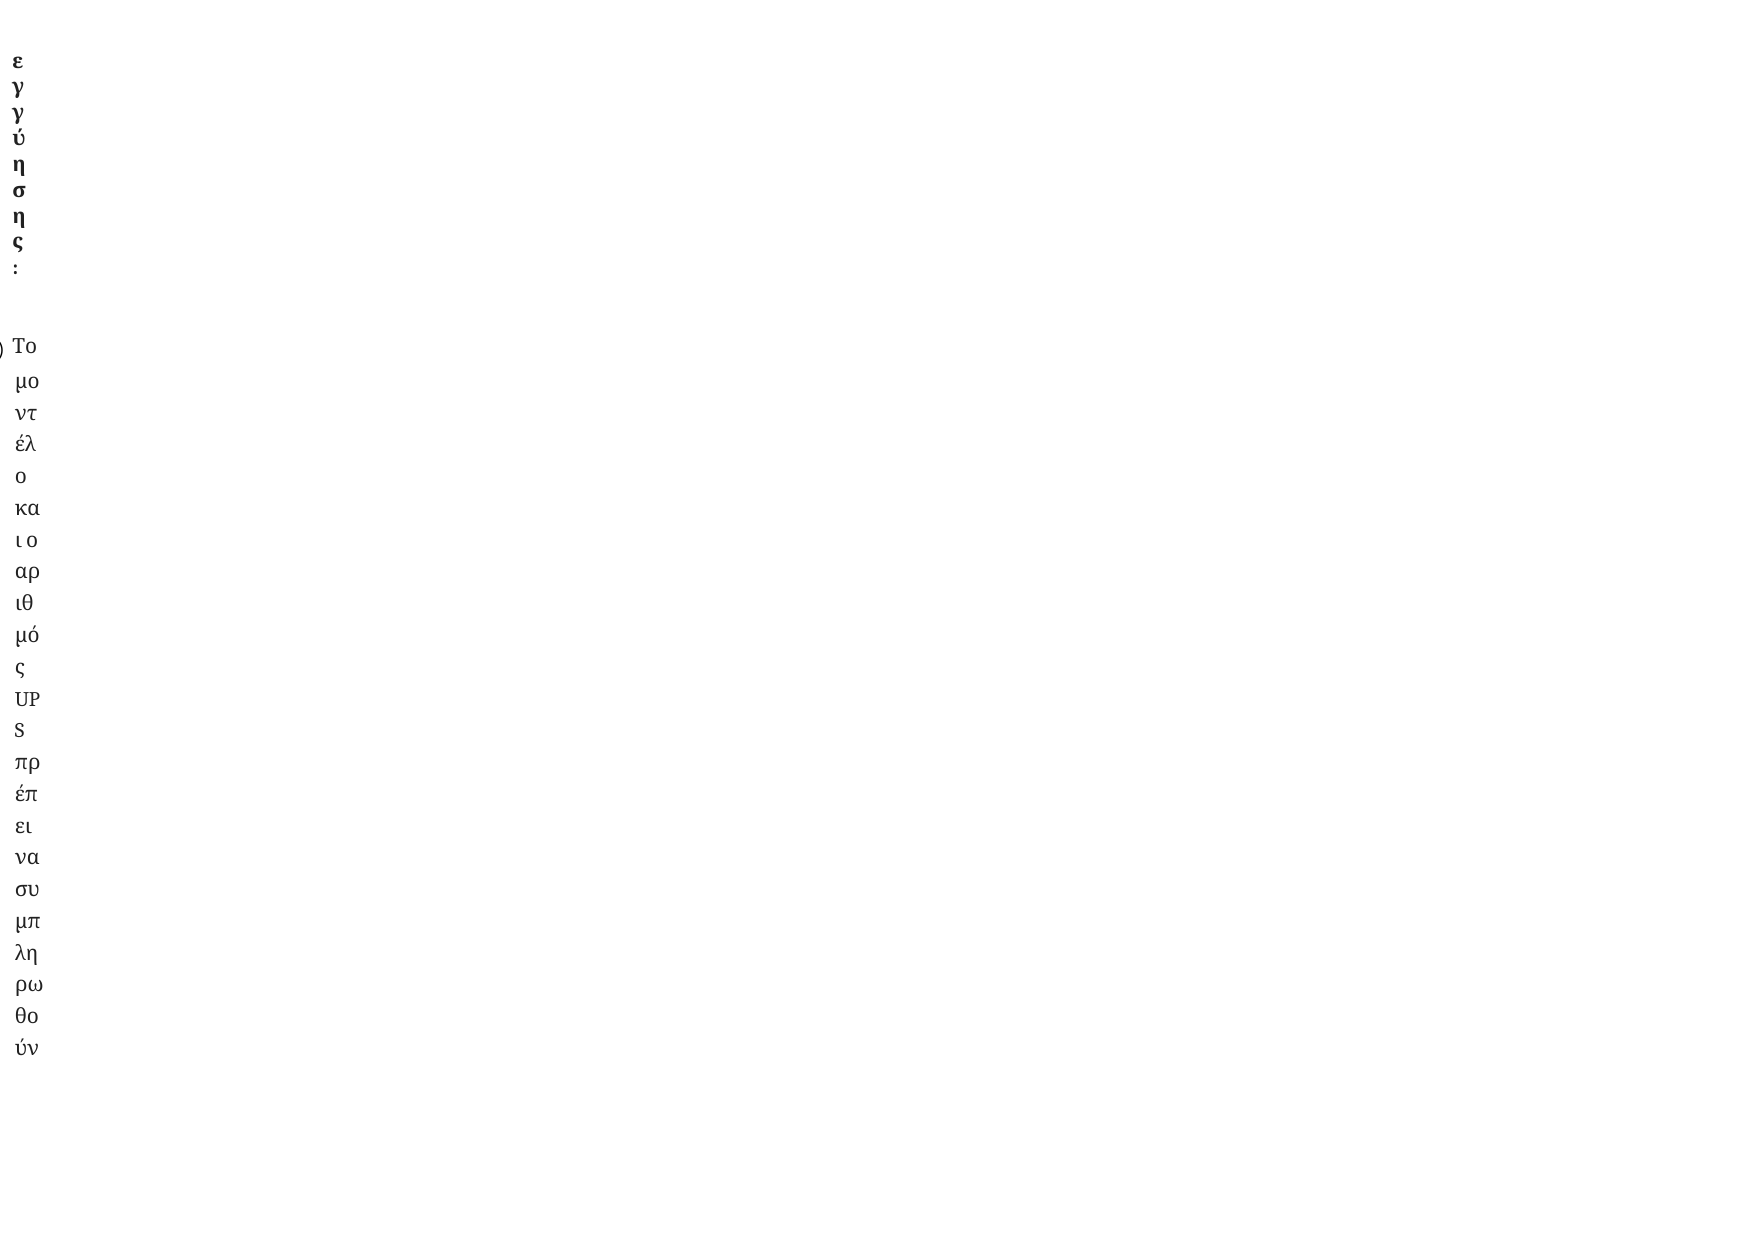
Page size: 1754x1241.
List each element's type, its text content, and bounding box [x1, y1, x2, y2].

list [14, 321, 45, 1061]
